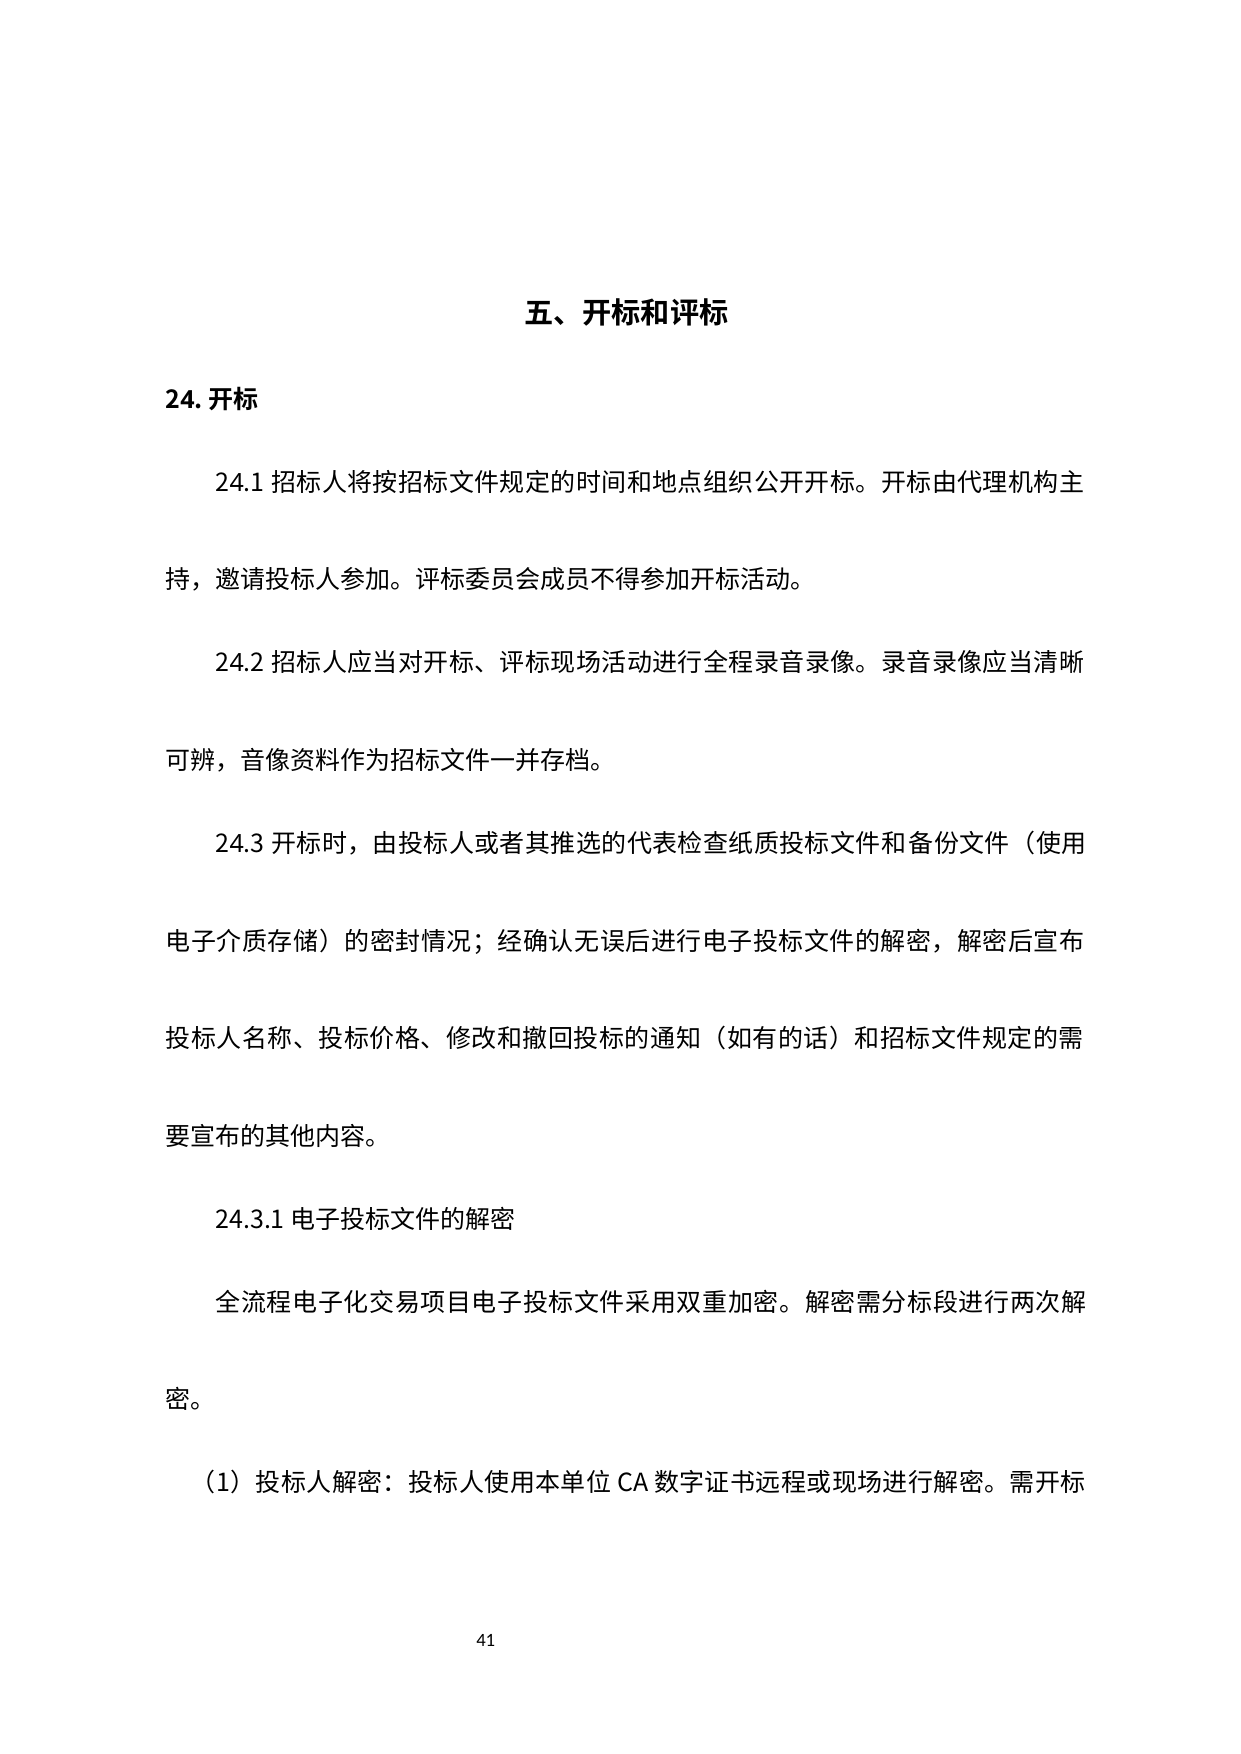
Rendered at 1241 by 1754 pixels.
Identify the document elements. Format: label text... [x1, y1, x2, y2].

text 24.1 招标人将按招标文件规定的时间和地点组织公开开标。开标由代理机构主持，邀请投标人参加。评标委员会成员不得参加开标活动。 [165, 448, 1087, 610]
text 24. 开标 [165, 365, 1087, 430]
text 24.3.1 电子投标文件的解密 [165, 1185, 1087, 1250]
text 五、开标和评标 [165, 279, 1087, 344]
text 24.2 招标人应当对开标、评标现场活动进行全程录音录像。录音录像应当清晰可辨，音像资料作为招标文件一并存档。 [165, 628, 1087, 791]
text 全流程电子化交易项目电子投标文件采用双重加密。解密需分标段进行两次解密。 [165, 1268, 1087, 1430]
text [165, 1448, 1087, 1513]
text 24.3 开标时，由投标人或者其推选的代表检查纸质投标文件和备份文件（使用电子介质存储）的密封情况；经确认无误后进行电子投标文件的解密，解密后宣布投标人名称、投标价格、修改和撤回投标的通知（如有的话）和招标文件规定的需要宣布的其他内容。 [165, 809, 1087, 1167]
